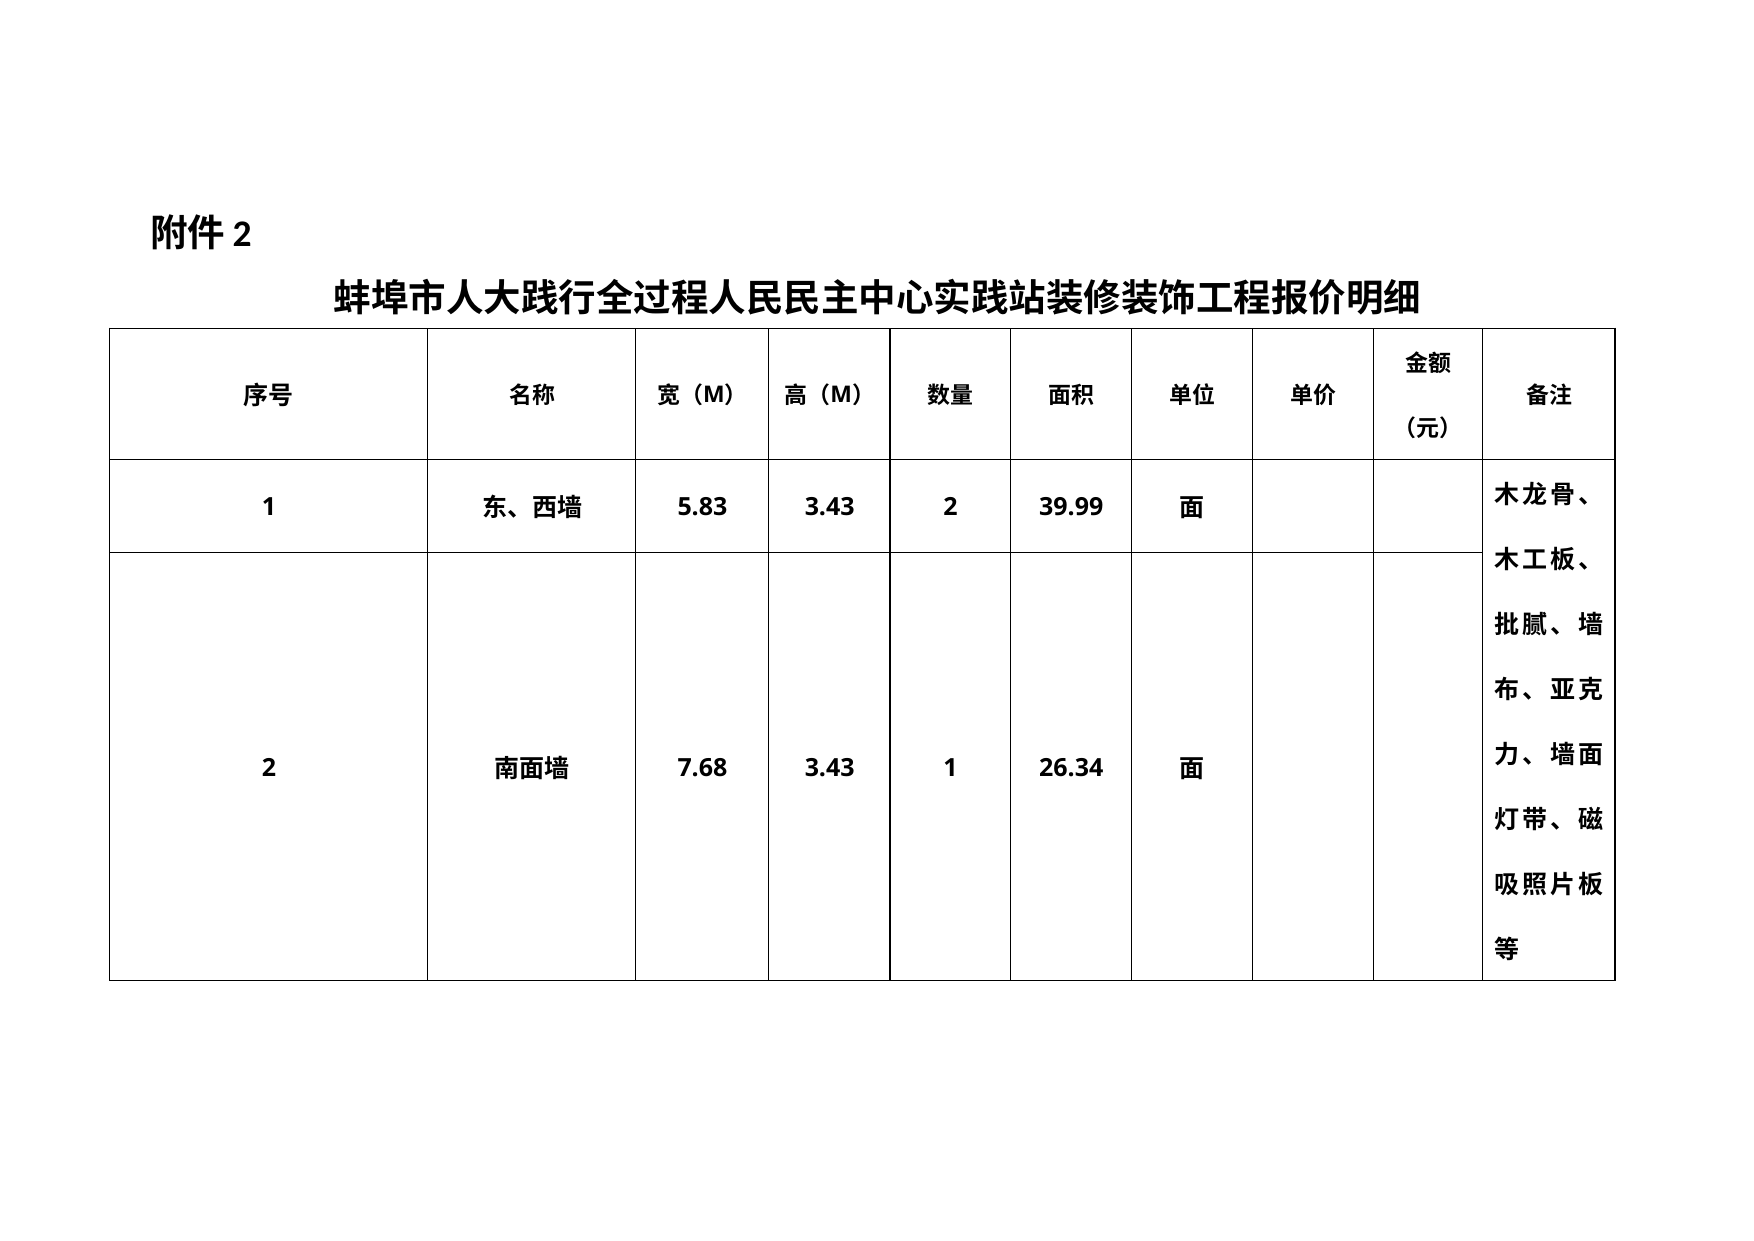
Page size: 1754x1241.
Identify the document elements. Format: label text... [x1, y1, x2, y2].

text 蚌埠市人大践行全过程人民民主中心实践站装修装饰工程报价明细 [150, 263, 1604, 328]
table_header 序号 [110, 329, 427, 459]
text 附件2 [150, 198, 1604, 263]
table_cell 26.34 [1011, 553, 1131, 980]
table_header 面积 [1011, 329, 1131, 459]
table_header 名称 [428, 329, 635, 459]
table_cell [1253, 460, 1373, 552]
table_cell 2 [891, 460, 1010, 552]
table_cell 3.43 [769, 460, 889, 552]
table_cell 2 [110, 553, 427, 980]
table_cell 3.43 [769, 553, 889, 980]
table_cell 1 [110, 460, 427, 552]
table_cell [1374, 460, 1482, 552]
table_cell 5.83 [636, 460, 768, 552]
table_cell [1253, 553, 1373, 980]
table_header 数量 [891, 329, 1010, 459]
table_cell 东、西墙 [428, 460, 635, 552]
table_cell 南面墙 [428, 553, 635, 980]
table_cell 7.68 [636, 553, 768, 980]
table_header 单价 [1253, 329, 1373, 459]
table_header 单位 [1132, 329, 1252, 459]
table_cell 39.99 [1011, 460, 1131, 552]
table_header 高（M） [769, 329, 889, 459]
table_cell 面 [1132, 460, 1252, 552]
table_cell 木龙骨、木工板、批腻、墙布、亚克力、墙面灯带、磁吸照片板等 [1483, 460, 1614, 980]
table_header 宽（M） [636, 329, 768, 459]
table_cell [1374, 553, 1482, 980]
table_cell 面 [1132, 553, 1252, 980]
table_header 备注 [1483, 329, 1614, 459]
table_header 金额（元） [1374, 329, 1482, 459]
table_cell 1 [891, 553, 1010, 980]
